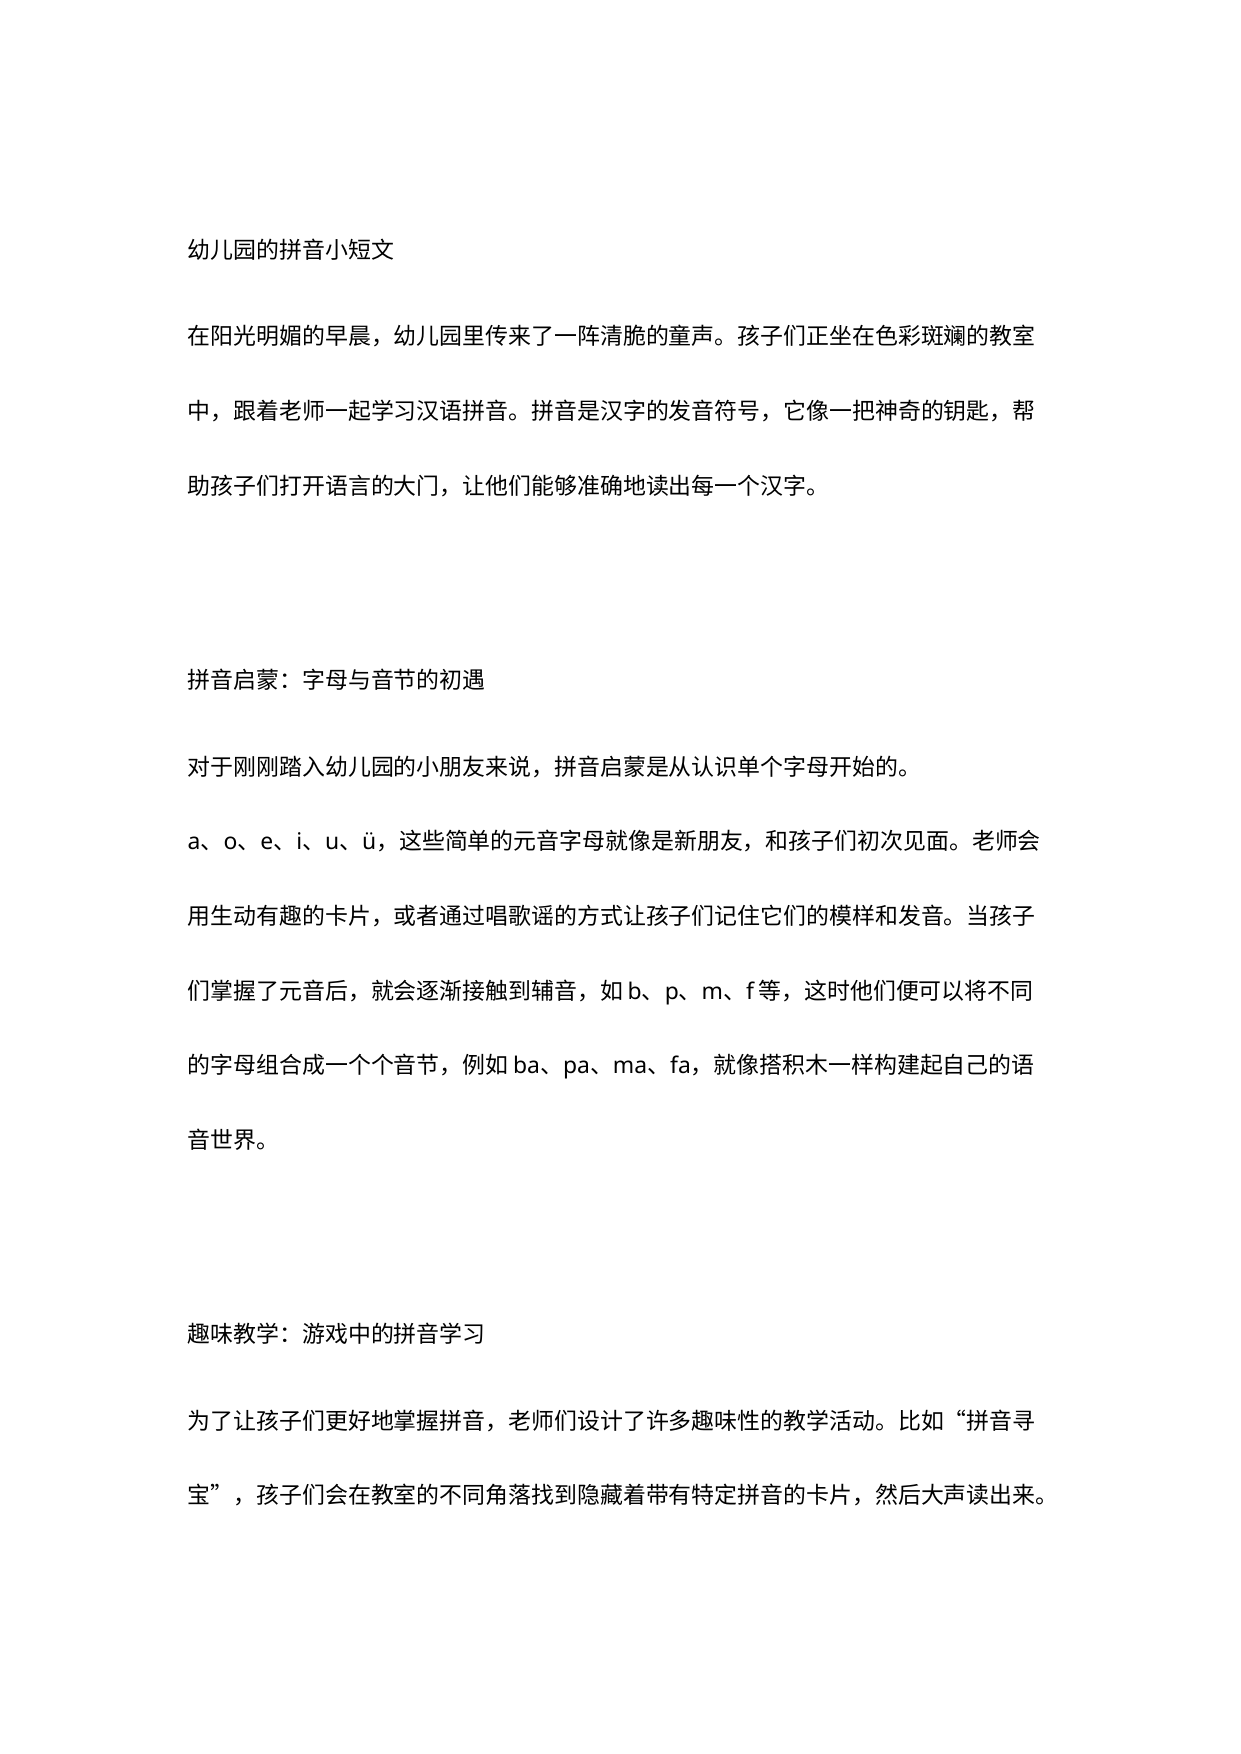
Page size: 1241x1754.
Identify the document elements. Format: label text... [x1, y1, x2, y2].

text 对于刚刚踏入幼儿园的小朋友来说，拼音启蒙是从认识单个字母开始的。a、o、e、i、u、ü，这些简单的元音字母就像是新朋友，和孩子们初次见面。老师会用生动有趣的卡片，或者通过唱歌谣的方式让孩子们记住它们的模样和发音。当孩子们掌握了元音后，就会逐渐接触到辅音，如b、p、m、f等，这时他们便可以将不同的字母组合成一个个音节，例如ba、pa、ma、fa，就像搭积木一样构建起自己的语音世界。 [187, 733, 1053, 1171]
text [187, 1387, 1053, 1527]
text 幼儿园的拼音小短文 [187, 216, 1053, 281]
text 趣味教学：游戏中的拼音学习 [187, 1300, 1053, 1365]
text 在阳光明媚的早晨，幼儿园里传来了一阵清脆的童声。孩子们正坐在色彩斑斓的教室中，跟着老师一起学习汉语拼音。拼音是汉字的发音符号，它像一把神奇的钥匙，帮助孩子们打开语言的大门，让他们能够准确地读出每一个汉字。 [187, 302, 1053, 517]
text 拼音启蒙：字母与音节的初遇 [187, 646, 1053, 711]
